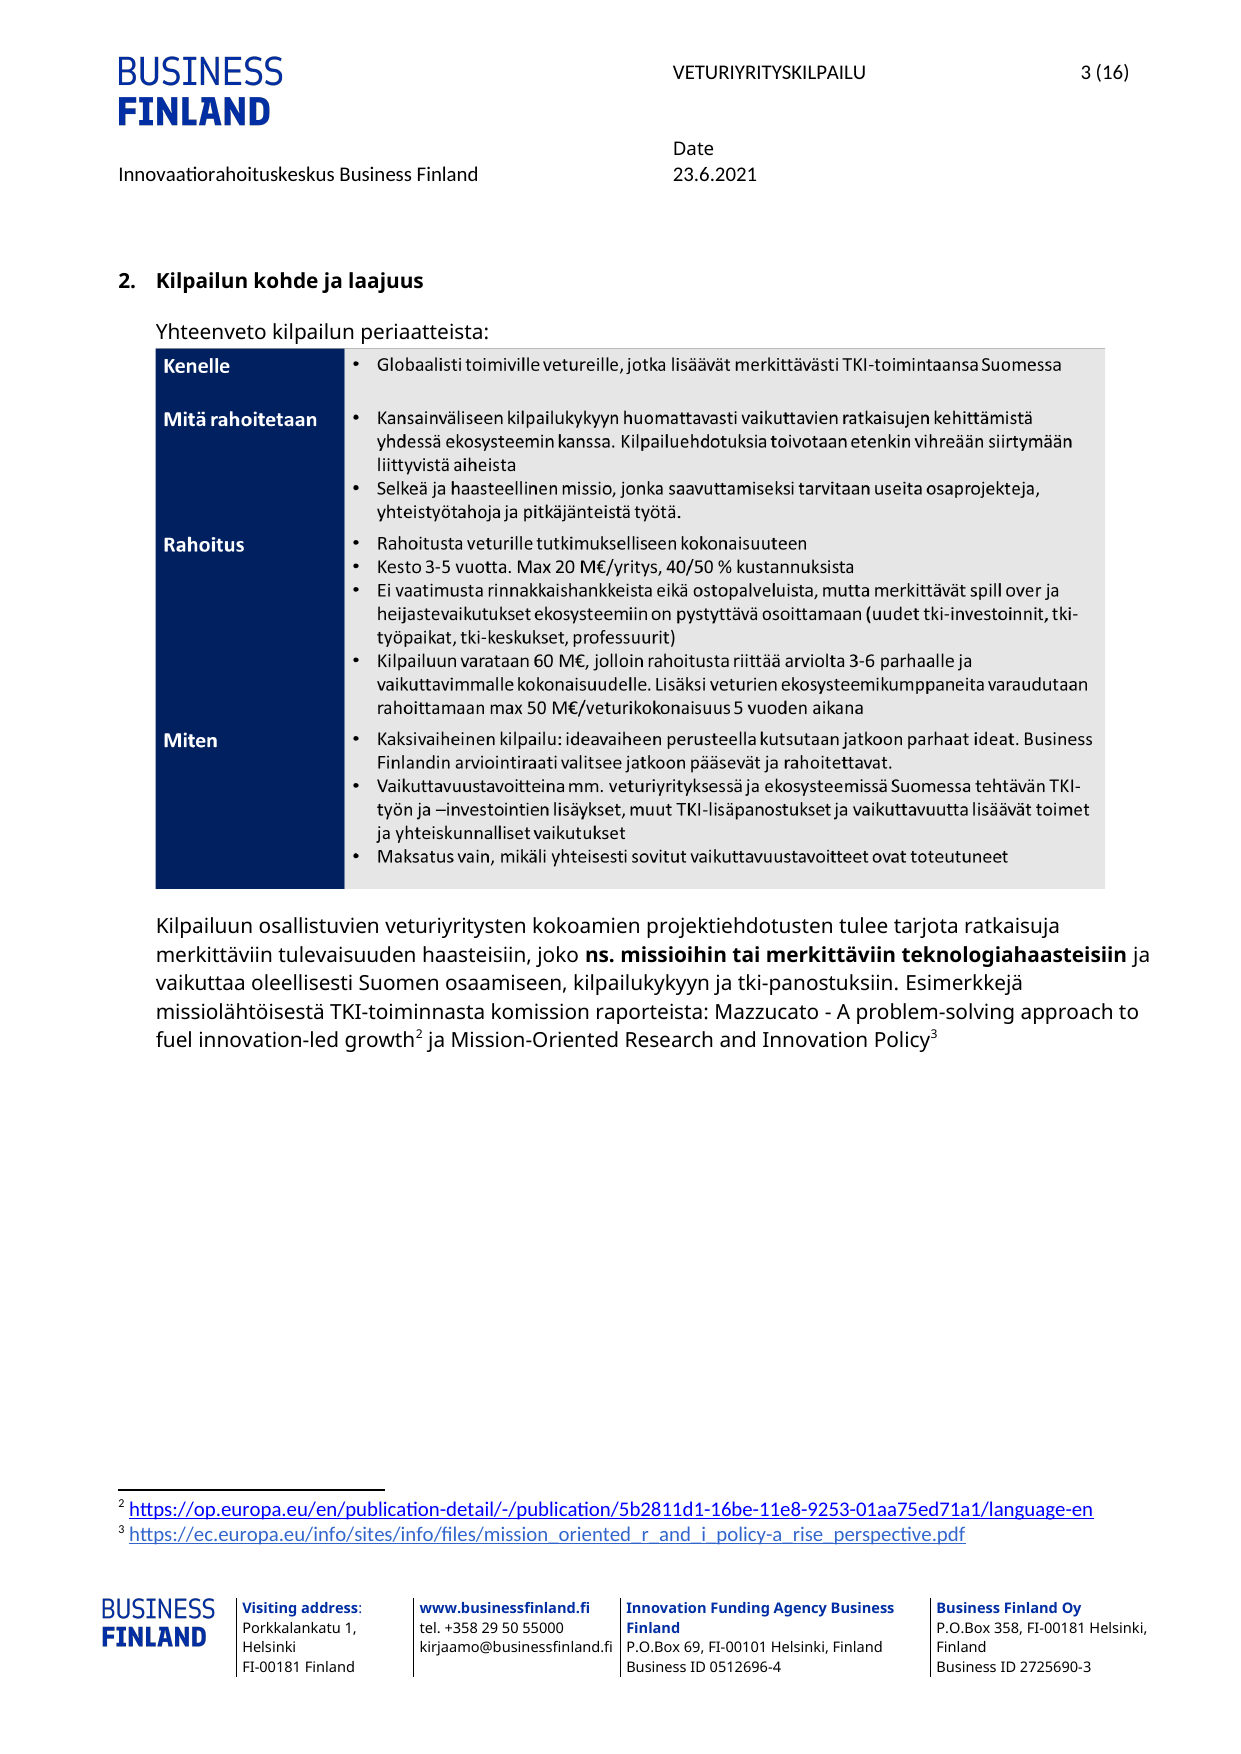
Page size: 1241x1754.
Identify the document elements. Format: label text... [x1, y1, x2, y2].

picture [118, 56, 283, 126]
picture [155, 345, 1106, 889]
list Kilpailun kohde ja laajuus [118, 266, 1181, 294]
text Kilpailuun osallistuvien veturiyritysten kokoamien projektiehdotusten tulee tarjota ratkaisuja merkittäviin tulevaisuuden haasteisiin, joko ns. missioihin tai merkittäviin teknologiahaasteisiin ja vaikuttaa oleellisesti Suomen osaamiseen, kilpailukykyyn ja tki-panostuksiin. Esimerkkejä missiolähtöisestä TKI-toiminnasta komission raporteista: Mazzucato - A problem-solving approach to fuel innovation-led growth ja Mission-Oriented Research and Innovation Policy [156, 912, 1181, 1054]
picture [102, 1598, 215, 1647]
